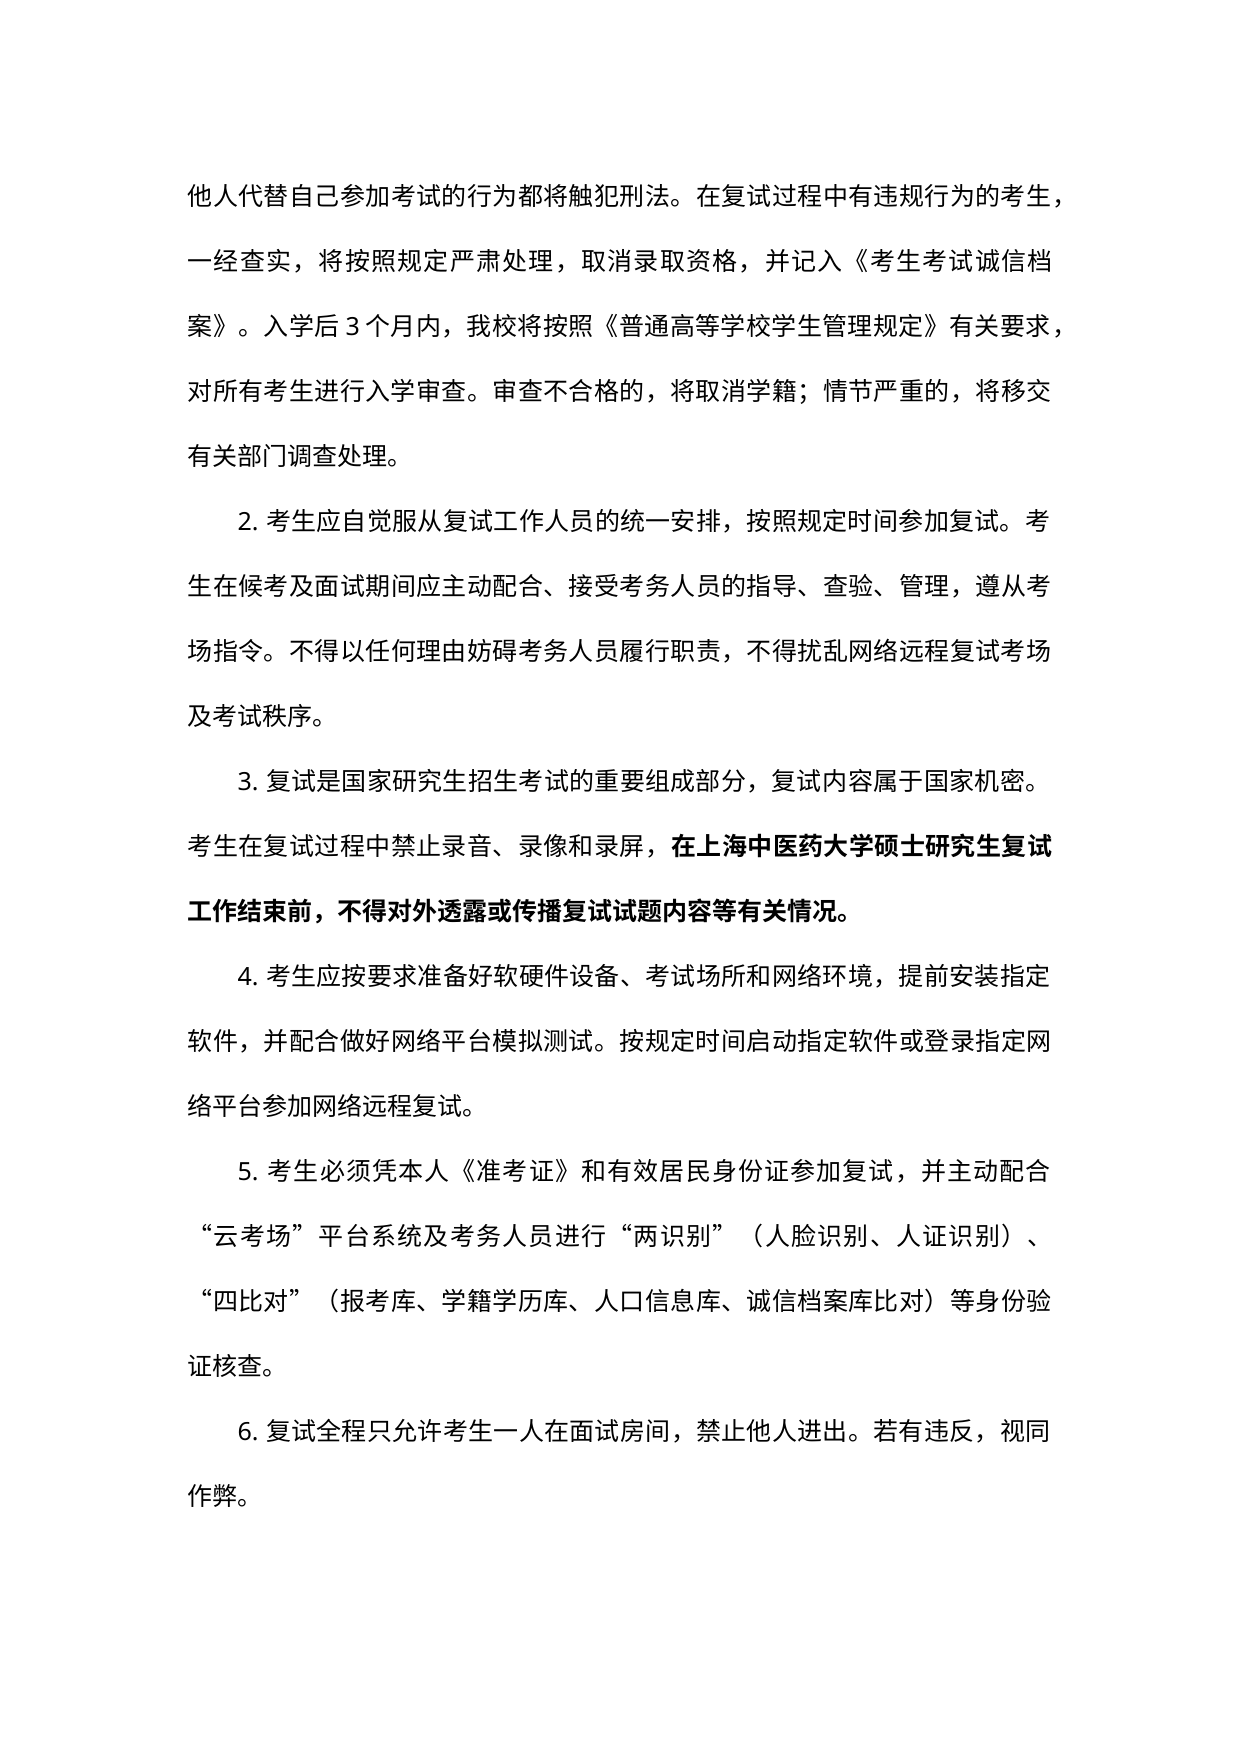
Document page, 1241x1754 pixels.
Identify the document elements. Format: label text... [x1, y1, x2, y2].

text 2. 考生应自觉服从复试工作人员的统一安排，按照规定时间参加复试。考生在候考及面试期间应主动配合、接受考务人员的指导、查验、管理，遵从考场指令。不得以任何理由妨碍考务人员履行职责，不得扰乱网络远程复试考场及考试秩序。 [187, 487, 1053, 747]
text 4. 考生应按要求准备好软硬件设备、考试场所和网络环境，提前安装指定软件，并配合做好网络平台模拟测试。按规定时间启动指定软件或登录指定网络平台参加网络远程复试。 [187, 942, 1053, 1137]
text 6. 复试全程只允许考生一人在面试房间，禁止他人进出。若有违反，视同作弊。 [187, 1397, 1053, 1527]
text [187, 162, 1053, 487]
text 3. 复试是国家研究生招生考试的重要组成部分，复试内容属于国家机密。考生在复试过程中禁止录音、录像和录屏，在上海中医药大学硕士研究生复试工作结束前，不得对外透露或传播复试试题内容等有关情况。 [187, 747, 1053, 942]
text 5. 考生必须凭本人《准考证》和有效居民身份证参加复试，并主动配合“云考场”平台系统及考务人员进行“两识别”（人脸识别、人证识别）、“四比对”（报考库、学籍学历库、人口信息库、诚信档案库比对）等身份验证核查。 [187, 1137, 1053, 1397]
